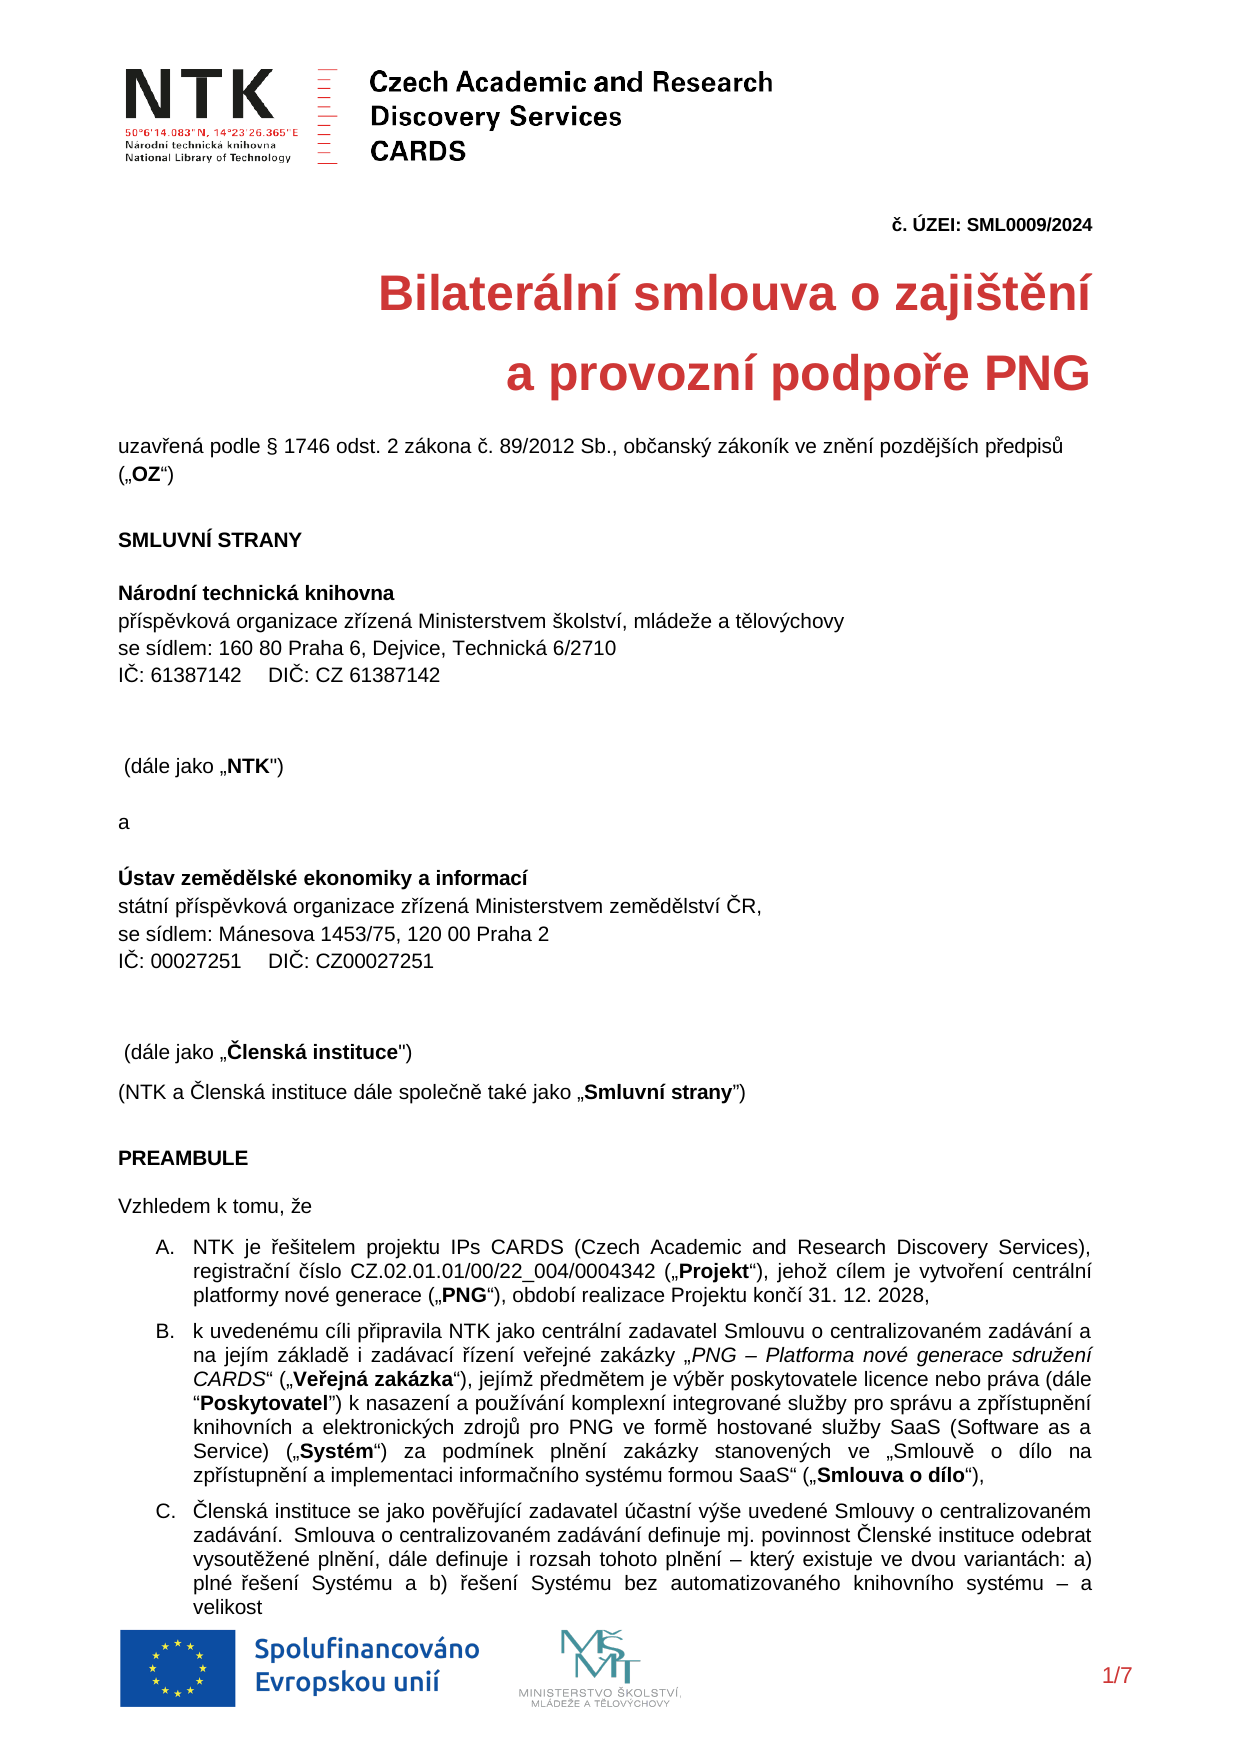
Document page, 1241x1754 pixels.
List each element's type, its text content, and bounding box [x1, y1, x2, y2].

picture [653, 71, 772, 92]
text státní příspěvková organizace zřízená Ministerstvem zemědělství ČR, se sídlem: Mánesova 1453/75, 120 00 Praha 2 [118, 894, 777, 945]
picture [594, 76, 608, 92]
text (dále jako „NTK") [118, 754, 601, 778]
picture [565, 71, 586, 92]
picture [611, 76, 625, 91]
text (dále jako „Členská instituce") [118, 1040, 693, 1064]
picture [120, 1627, 681, 1709]
picture [627, 71, 642, 92]
picture [370, 70, 562, 92]
picture [125, 69, 298, 163]
list k uvedenému cíli připravila NTK jako centrální zadavatel Smlouvu o centralizovaném zadávání a na jejím základě i zadávací řízení veřejné zakázky „PNG – Platforma nové generace sdružení CARDS“ („Veřejná zakázka“), jejímž předmětem je výběr poskytovatele licence nebo práva (dále “Poskytovatel”) k nasazení a používání komplexní integrované služby pro správu a zpřístupnění knihovních a elektronických zdrojů pro PNG ve formě hostované služby SaaS (Software as a Service) („Systém“) za podmínek plnění zakázky stanovených ve „Smlouvě o dílo na zpřístupnění a implementaci informačního systému formou SaaS“ („Smlouva o dílo“), [155, 1319, 1092, 1487]
picture [371, 105, 621, 161]
subtitle PREAMBULE [118, 1145, 1105, 1169]
text uzavřená podle § 1746 odst. 2 zákona č. 89/2012 Sb., občanský zákoník ve znění pozdějších předpisů [118, 434, 1105, 458]
text příspěvková organizace zřízená Ministerstvem školství, mládeže a tělovýchovy se sídlem: 160 80 Praha 6, Dejvice, Technická 6/2710 [118, 608, 859, 660]
title Bilaterální smlouva o zajištění a provozní podpoře PNG [378, 264, 1105, 401]
subtitle SMLUVNÍ STRANY [118, 528, 1105, 552]
text („OZ“) [118, 462, 1105, 486]
text IČ: 00027251 DIČ: CZ00027251 [118, 949, 1105, 973]
list NTK je řešitelem projektu IPs CARDS (Czech Academic and Research Discovery Services), registrační číslo CZ.02.01.01/00/22_004/0004342 („Projekt“), jehož cílem je vytvoření centrální platformy nové generace („PNG“), období realizace Projektu končí 31. 12. 2028, [155, 1234, 1092, 1306]
subtitle Ústav zemědělské ekonomiky a informací [118, 866, 1105, 890]
text (NTK a Členská instituce dále společně také jako „Smluvní strany”) [118, 1080, 1105, 1104]
text č. ÚZEI: SML0009/2024 [106, 214, 1093, 236]
text Vzhledem k tomu, že [118, 1194, 1105, 1218]
text a [118, 810, 1105, 834]
subtitle Národní technická knihovna [118, 580, 1105, 604]
text IČ: 61387142 DIČ: CZ 61387142 [118, 664, 1105, 688]
list Členská instituce se jako pověřující zadavatel účastní výše uvedené Smlouvy o centralizovaném zadávání. Smlouva o centralizovaném zadávání definuje mj. povinnost Členské instituce odebrat vysoutěžené plnění, dále definuje i rozsah tohoto plnění – který existuje ve dvou variantách: a) plné řešení Systému a b) řešení Systému bez automatizovaného knihovního systému – a velikost [155, 1499, 1092, 1619]
